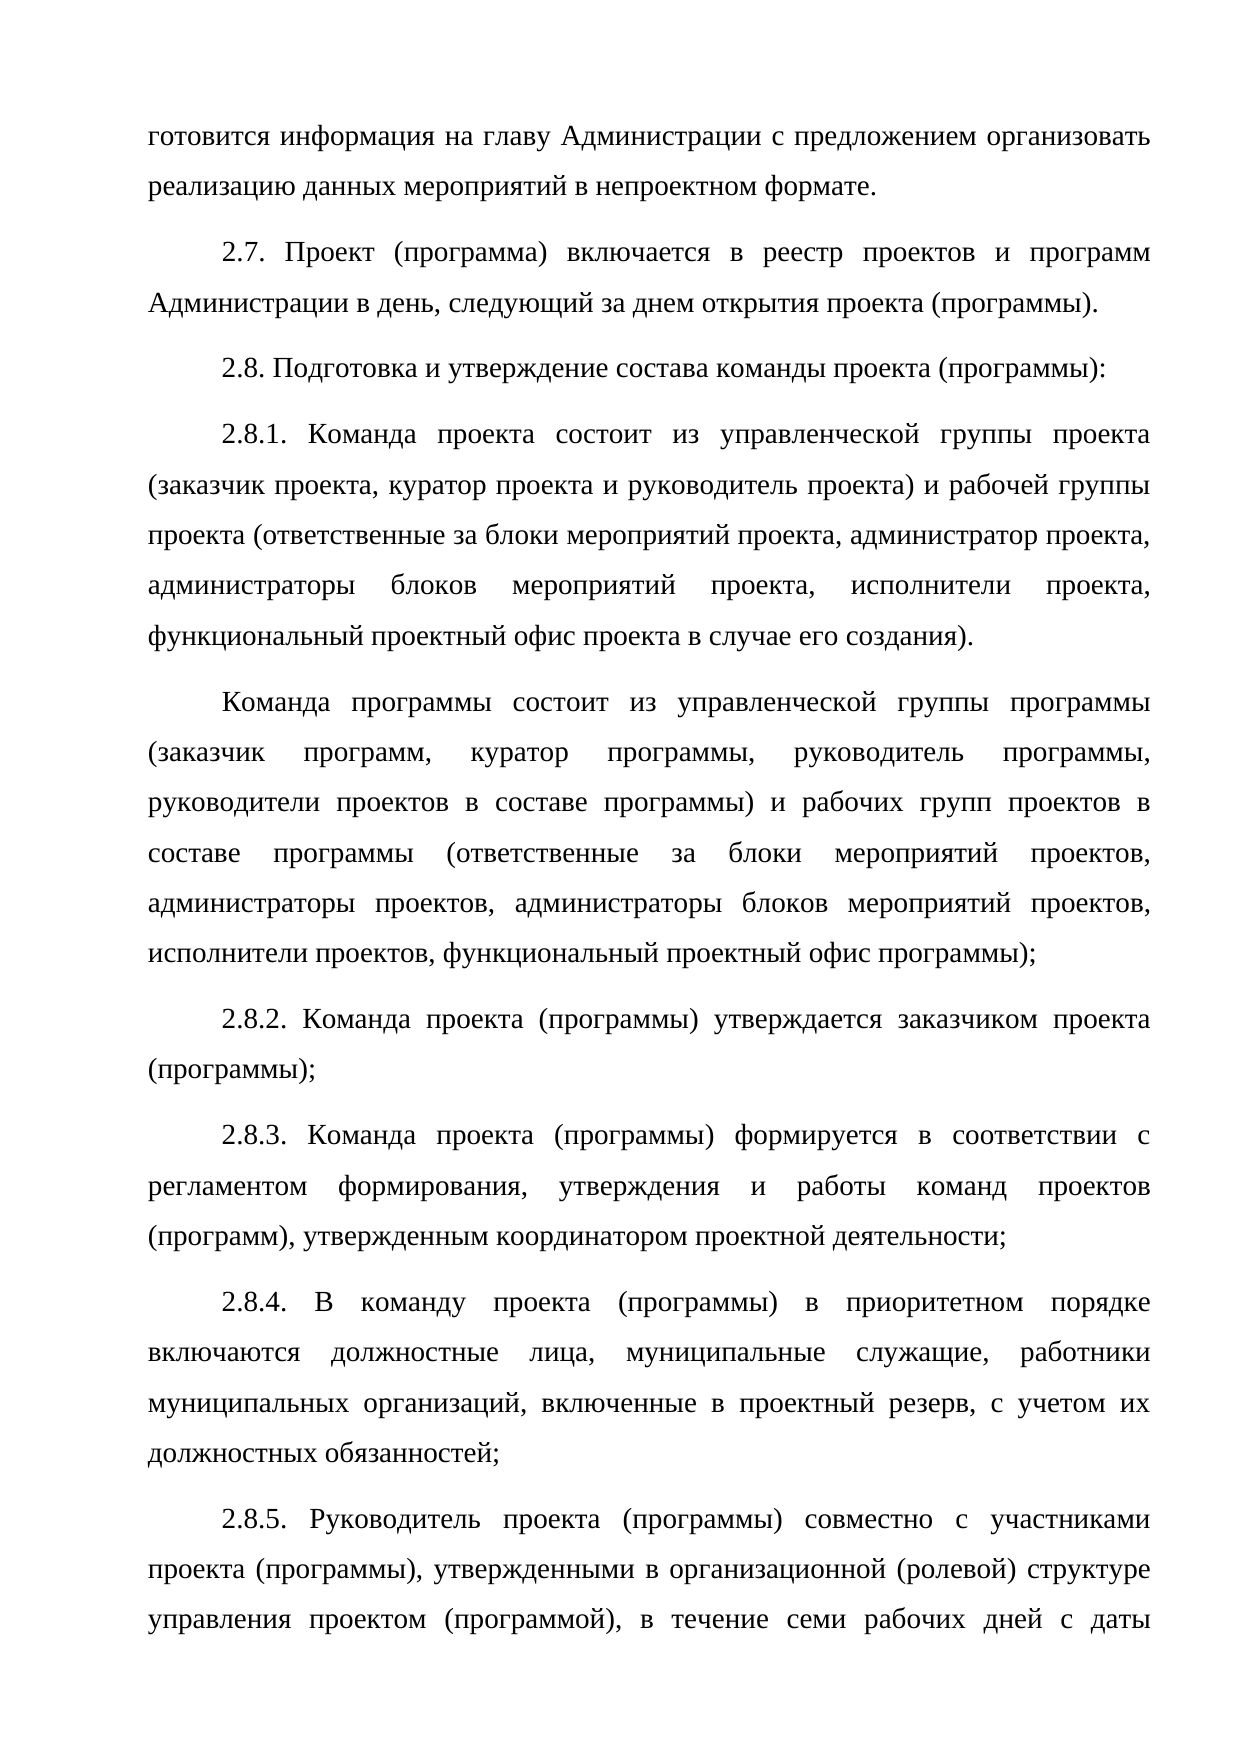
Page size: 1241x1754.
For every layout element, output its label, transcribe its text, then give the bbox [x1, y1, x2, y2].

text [148, 1501, 1152, 1635]
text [148, 118, 1152, 202]
text 2.8.1. Команда проекта состоит из управленческой группы проекта (заказчик проекта, куратор проекта и руководитель проекта) и рабочей группы проекта (ответственные за блоки мероприятий проекта, администратор проекта, администраторы блоков мероприятий проекта, исполнители проекта, функциональный проектный офис проекта в случае его создания). [148, 417, 1152, 651]
text Команда программы состоит из управленческой группы программы (заказчик программ, куратор программы, руководитель программы, руководители проектов в составе программы) и рабочих групп проектов в составе программы (ответственные за блоки мероприятий проектов, администраторы проектов, администраторы блоков мероприятий проектов, исполнители проектов, функциональный проектный офис программы); [148, 684, 1152, 969]
text 2.8.3. Команда проекта (программы) формируется в соответствии с регламентом формирования, утверждения и работы команд проектов (программ), утвержденным координатором проектной деятельности; [148, 1117, 1152, 1252]
text 2.8.2. Команда проекта (программы) утверждается заказчиком проекта (программы); [148, 1001, 1152, 1085]
text 2.7. Проект (программа) включается в реестр проектов и программ Администрации в день, следующий за днем открытия проекта (программы). [148, 234, 1152, 318]
text 2.8.4. В команду проекта (программы) в приоритетном порядке включаются должностные лица, муниципальные служащие, работники муниципальных организаций, включенные в проектный резерв, с учетом их должностных обязанностей; [148, 1284, 1152, 1468]
text 2.8. Подготовка и утверждение состава команды проекта (программы): [148, 351, 1152, 384]
